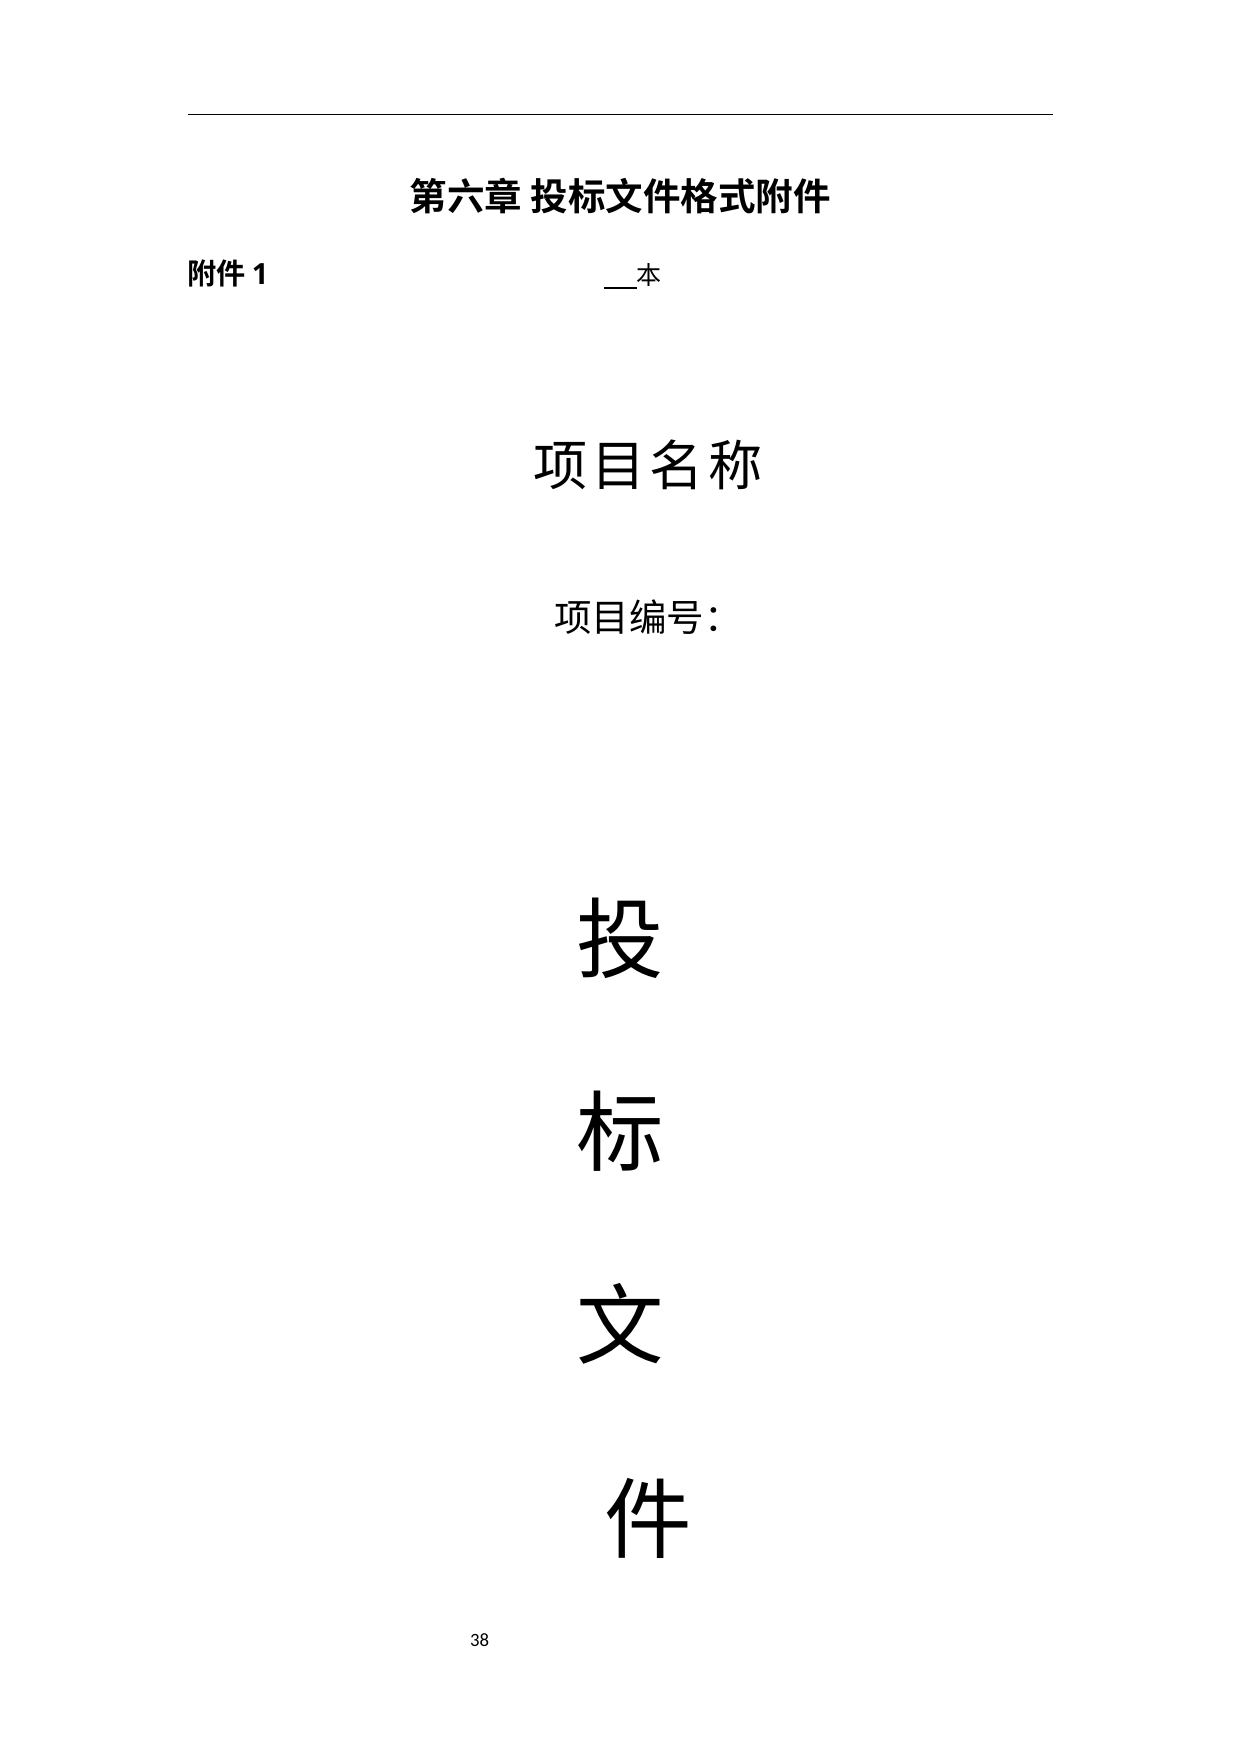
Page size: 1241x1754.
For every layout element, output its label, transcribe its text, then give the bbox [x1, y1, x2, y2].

text 第六章 投标文件格式附件 [187, 162, 1053, 227]
text 投 [187, 868, 1053, 998]
text 件 [187, 1448, 1064, 1578]
text 标 [187, 1061, 1053, 1191]
text 文 [187, 1254, 1053, 1384]
text 项目名称 [187, 413, 1064, 511]
text 附件1 本 [187, 239, 1053, 304]
text 项目编号： [187, 582, 1064, 647]
